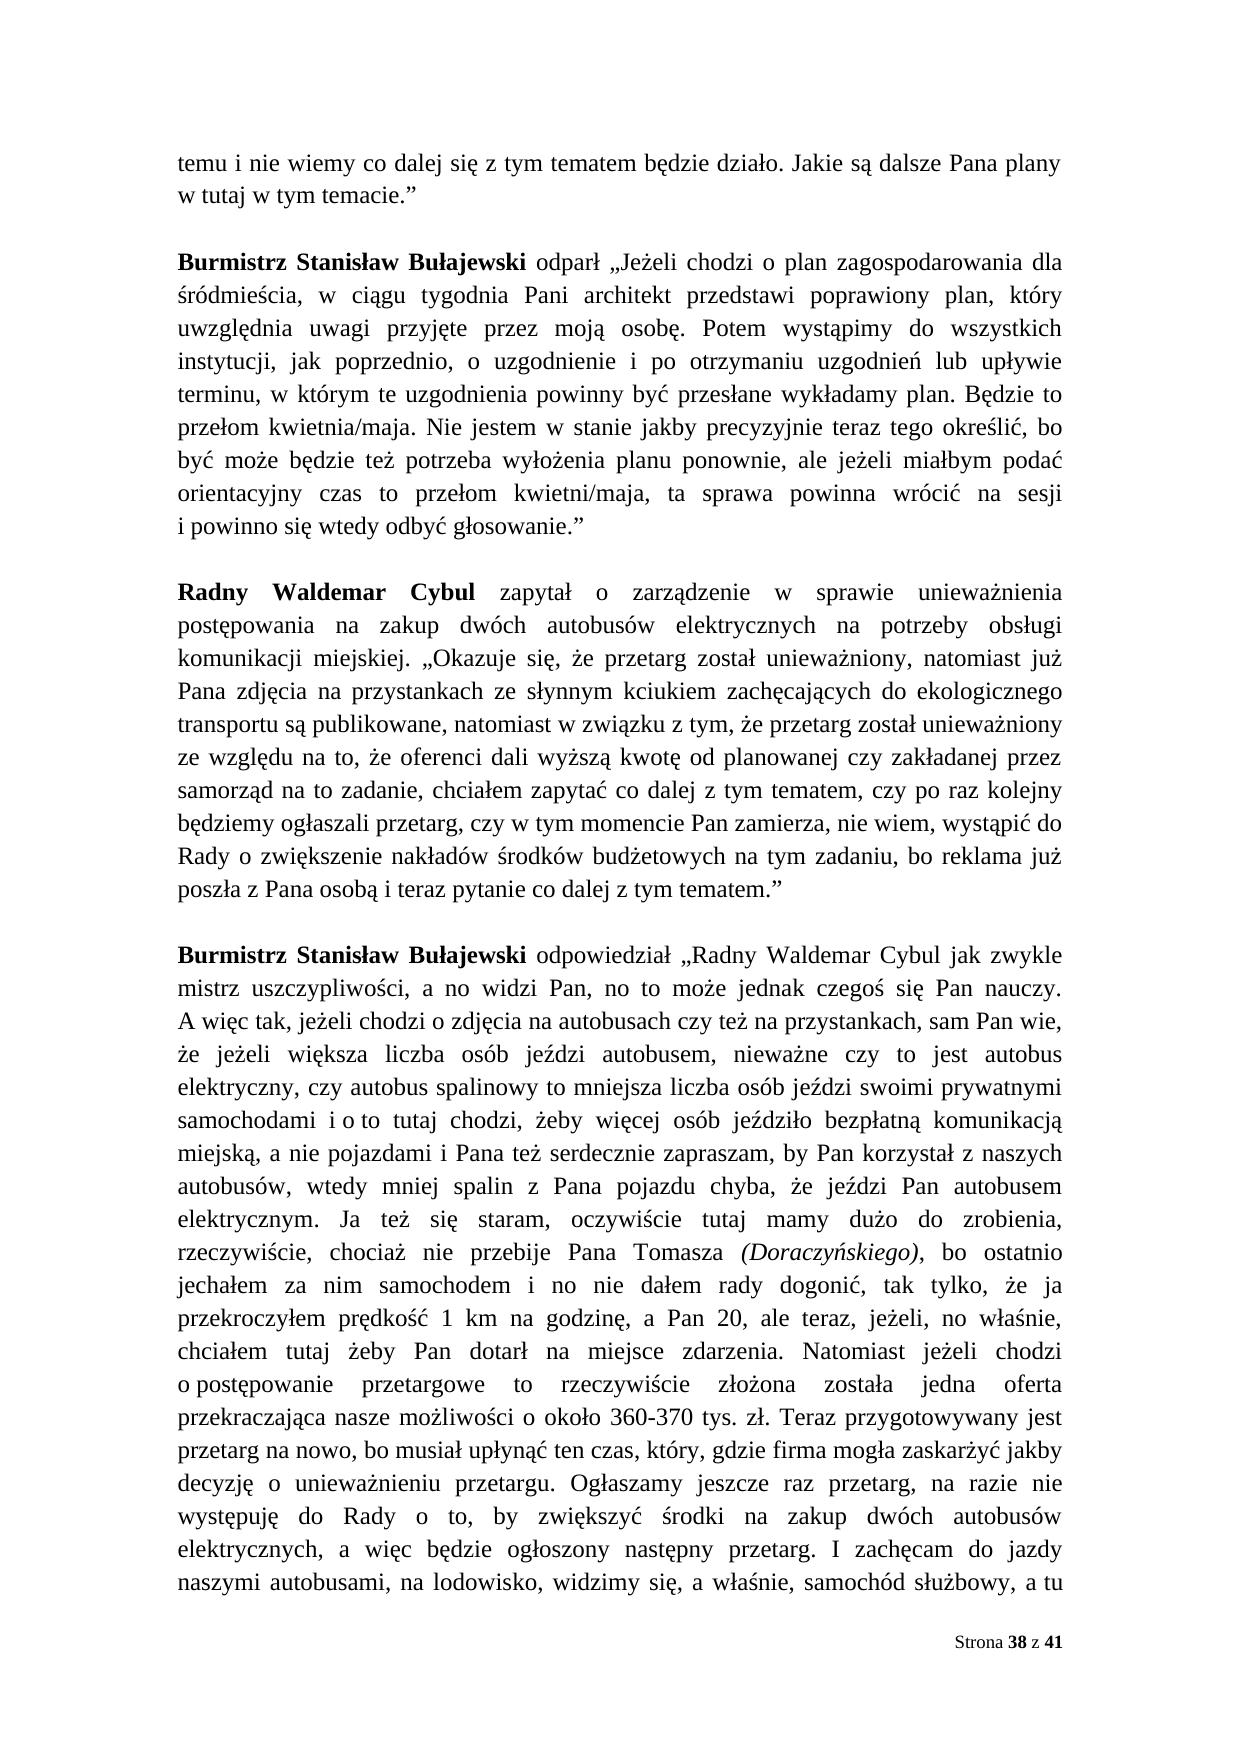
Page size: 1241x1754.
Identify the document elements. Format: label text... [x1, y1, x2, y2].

text Radny Waldemar Cybul zapytał o zarządzenie w sprawie unieważnienia postępowania na zakup dwóch autobusów elektrycznych na potrzeby obsługi komunikacji miejskiej. „Okazuje się, że przetarg został unieważniony, natomiast już Pana zdjęcia na przystankach ze słynnym kciukiem zachęcających do ekologicznego transportu są publikowane, natomiast w związku z tym, że przetarg został unieważniony ze względu na to, że oferenci dali wyższą kwotę od planowanej czy zakładanej przez samorząd na to zadanie, chciałem zapytać co dalej z tym tematem, czy po raz kolejny będziemy ogłaszali przetarg, czy w tym momencie Pan zamierza, nie wiem, wystąpić do Rady o zwiększenie nakładów środków budżetowych na tym zadaniu, bo reklama już poszła z Pana osobą i teraz pytanie co dalej z tym tematem.” [177, 577, 1063, 903]
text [177, 148, 1063, 209]
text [177, 940, 1063, 1596]
text Burmistrz Stanisław Bułajewski odparł „Jeżeli chodzi o plan zagospodarowania dla śródmieścia, w ciągu tygodnia Pani architekt przedstawi poprawiony plan, który uwzględnia uwagi przyjęte przez moją osobę. Potem wystąpimy do wszystkich instytucji, jak poprzednio, o uzgodnienie i po otrzymaniu uzgodnień lub upływie terminu, w którym te uzgodnienia powinny być przesłane wykładamy plan. Będzie to przełom kwietnia/maja. Nie jestem w stanie jakby precyzyjnie teraz tego określić, bo być może będzie też potrzeba wyłożenia planu ponownie, ale jeżeli miałbym podać orientacyjny czas to przełom kwietni/maja, ta sprawa powinna wrócić na sesji i powinno się wtedy odbyć głosowanie.” [177, 247, 1063, 539]
